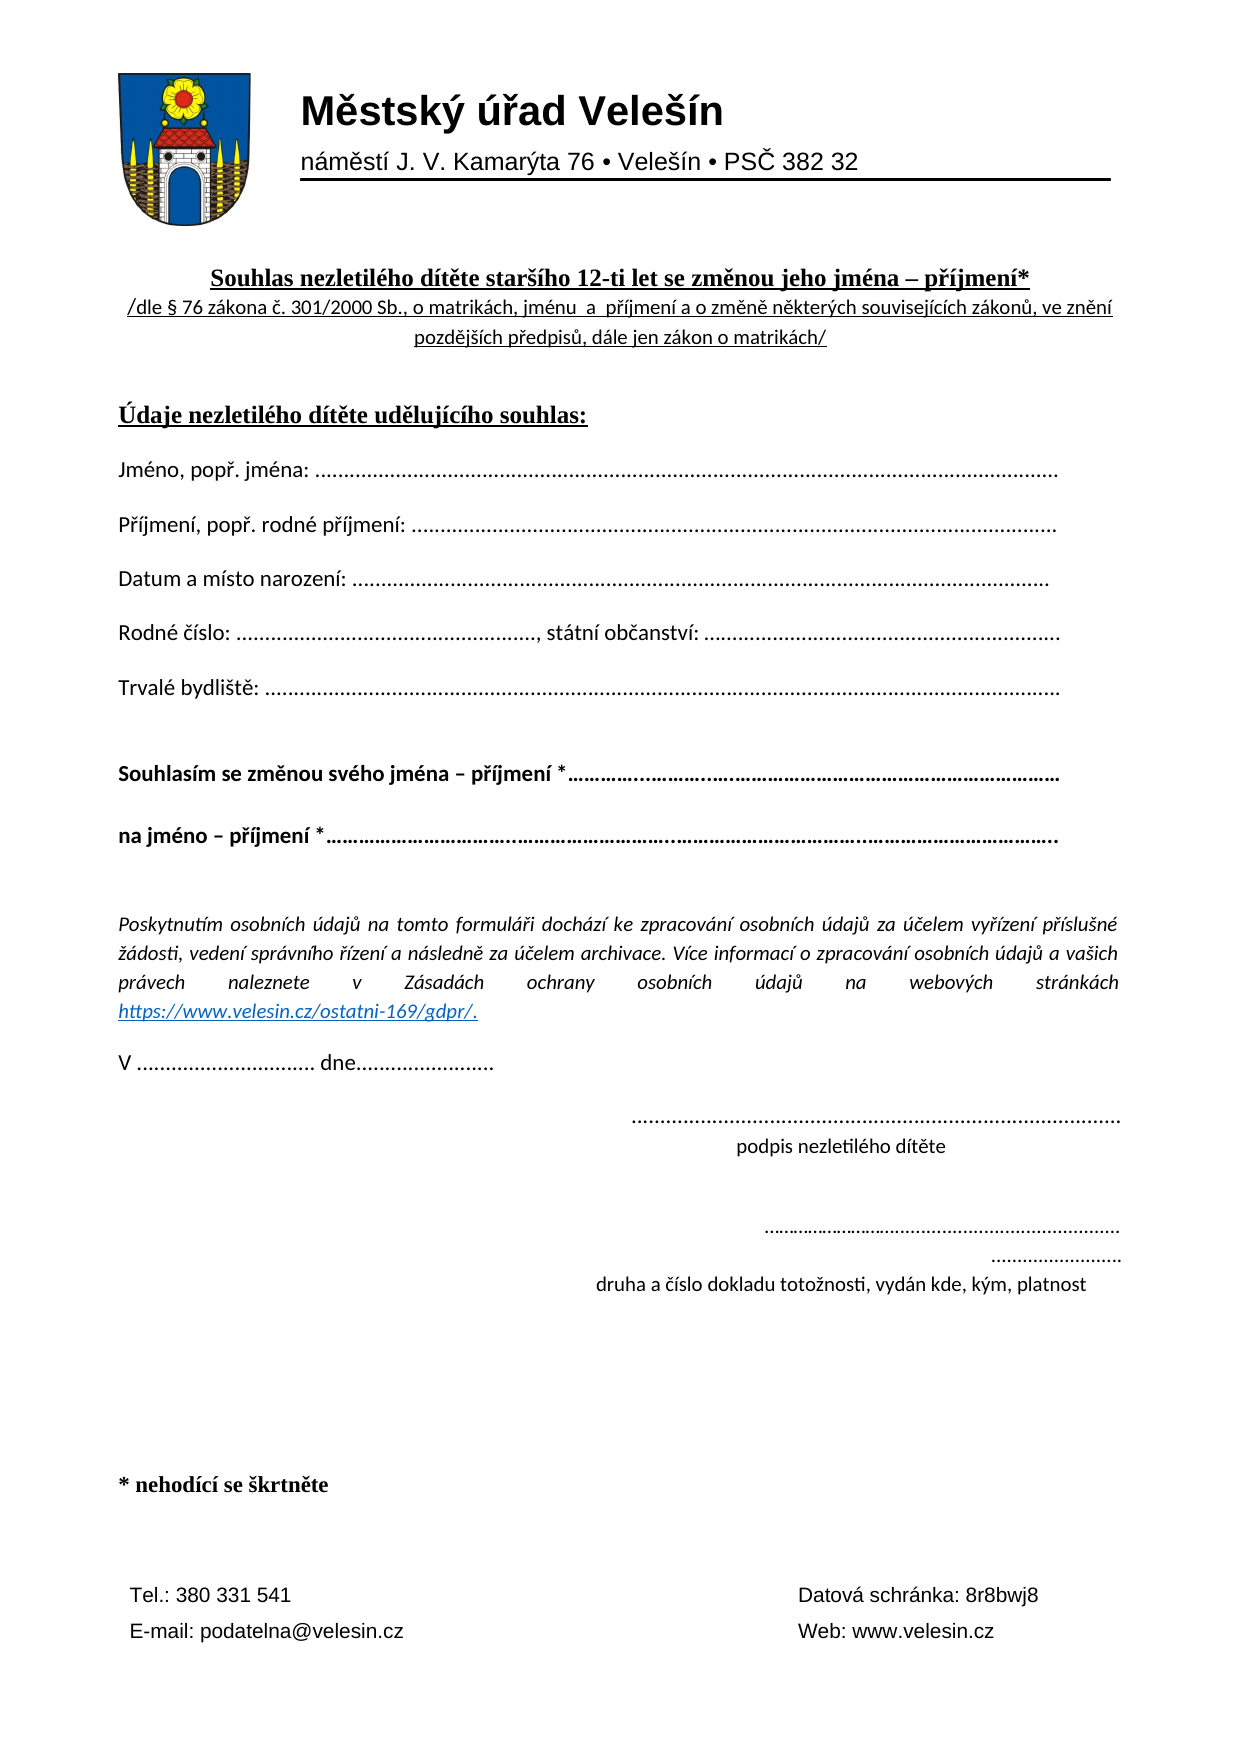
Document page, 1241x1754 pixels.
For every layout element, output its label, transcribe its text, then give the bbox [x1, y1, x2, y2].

text Souhlasím se změnou svého jména – příjmení *…………...………..….…………………………………………………… [118, 759, 1122, 787]
text Jméno, popř. jména: ................................................................................................................................. [118, 455, 1122, 483]
text podpis nezletilého dítěte [118, 1133, 1122, 1159]
text Příjmení, popř. rodné příjmení: ................................................................................................................ [118, 510, 1122, 538]
text Datum a místo narození: ......................................................................................................................... [118, 564, 1122, 592]
text ..................................................................................... [118, 1101, 1122, 1129]
text na jméno – příjmení *……………………………..………………………..……………………………..…………………………….. [118, 822, 1122, 849]
text V ............................... dne........................ [118, 1048, 1122, 1076]
text * nehodící se škrtněte [118, 1471, 1122, 1498]
picture [118, 73, 251, 226]
text ……………………….................................................................... [118, 1213, 1122, 1268]
text Údaje nezletilého dítěte udělujícího souhlas: [118, 400, 1122, 429]
text Souhlas nezletilého dítěte staršího 12-ti let se změnou jeho jména – příjmení* [118, 263, 1122, 292]
text Rodné číslo: ...................................................., státní občanství: …........................................................... [118, 618, 1122, 646]
text Trvalé bydliště: .......................................................................................................................................... [118, 673, 1122, 701]
text Poskytnutím osobních údajů na tomto formuláři dochází ke zpracování osobních údajů za účelem vyřízení příslušné žádosti, vedení správního řízení a následně za účelem archivace. Více informací o zpracování osobních údajů a vašich právech naleznete v Zásadách ochrany osobních údajů na webových stránkách https://www.velesin.cz/ostatni-169/gdpr/. [118, 911, 1122, 1024]
text /dle § 76 zákona č. 301/2000 Sb., o matrikách, jménu a příjmení a o změně některých souvisejících zákonů, ve znění pozdějších předpisů, dále jen zákon o matrikách/ [118, 292, 1122, 349]
text druha a číslo dokladu totožnosti, vydán kde, kým, platnost [118, 1271, 1122, 1297]
